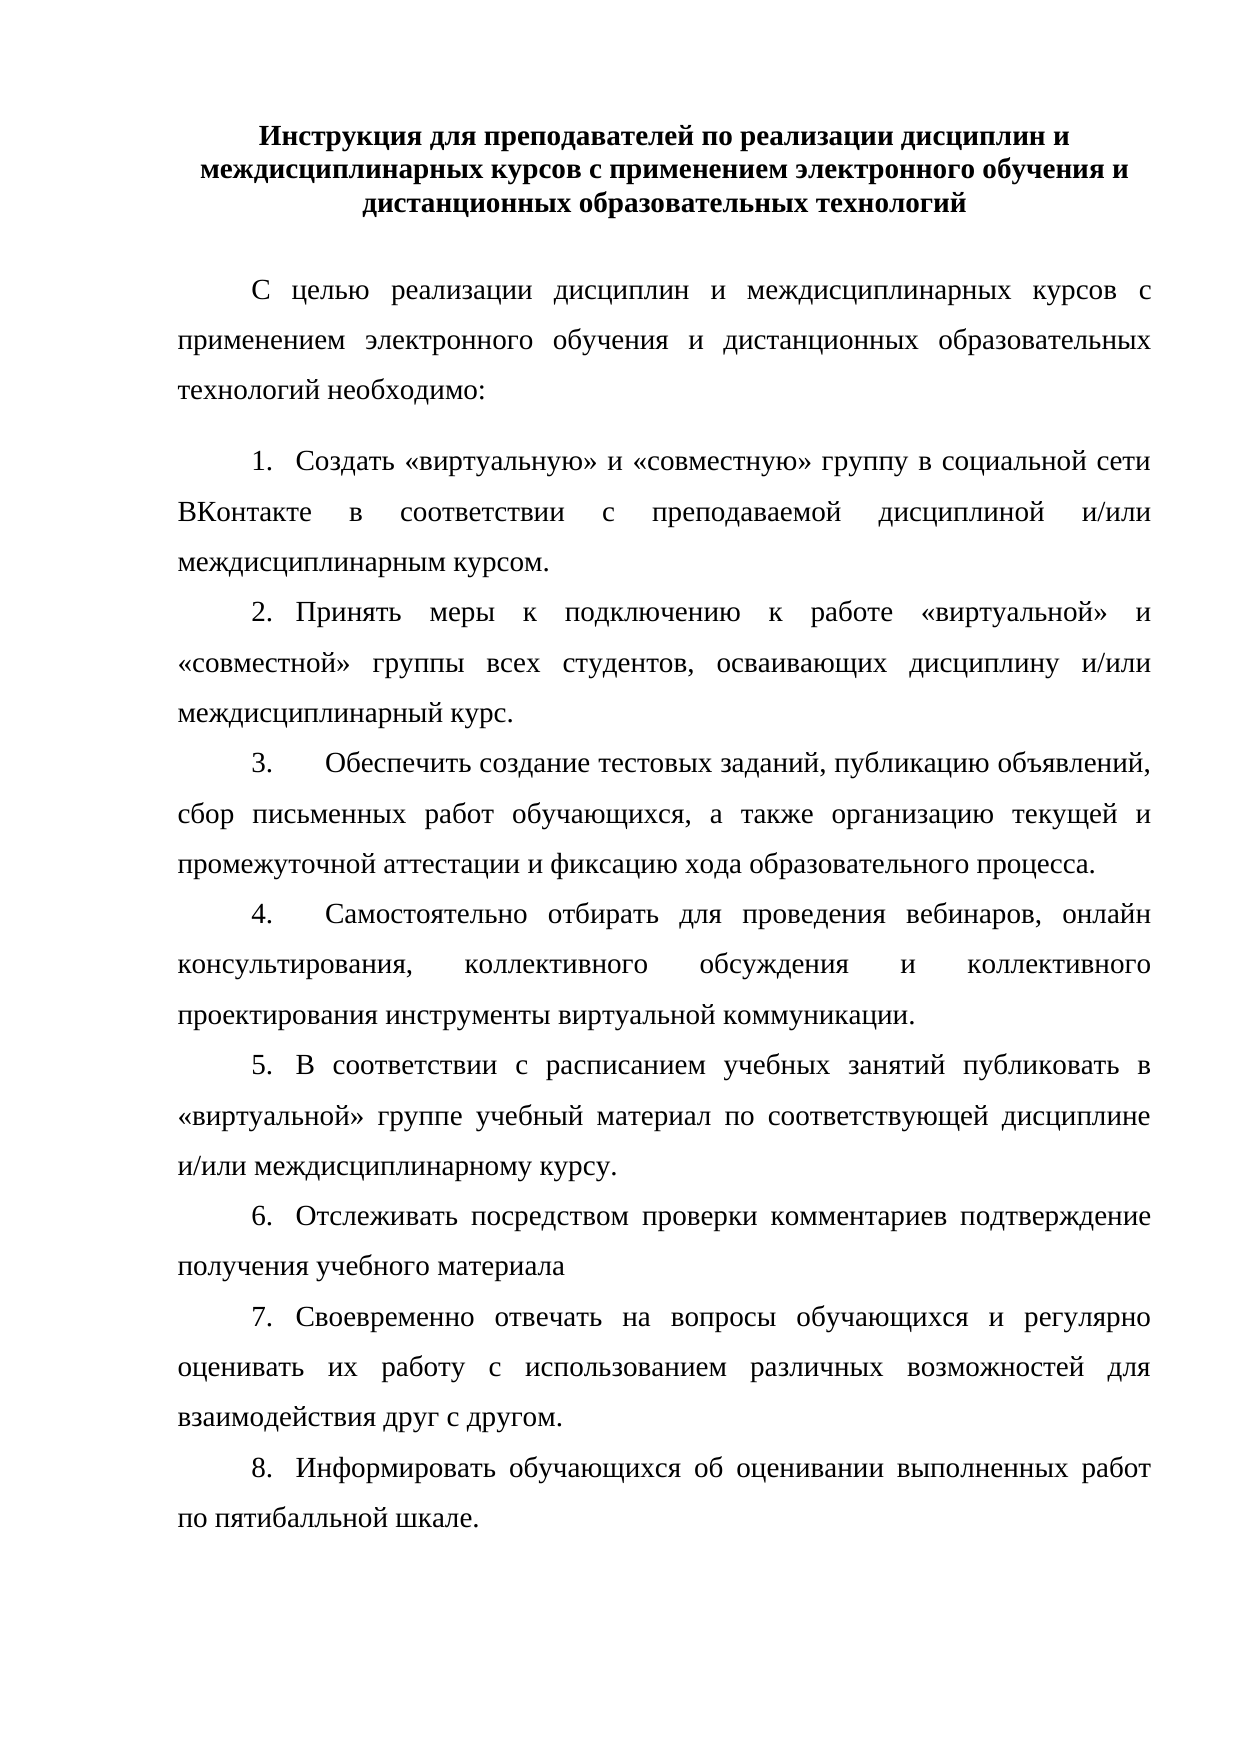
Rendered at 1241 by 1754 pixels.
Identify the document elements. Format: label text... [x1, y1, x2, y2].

list Информировать обучающихся об оценивании выполненных работ по пятибалльной шкале. [177, 1450, 1152, 1534]
list Отслеживать посредством проверки комментариев подтверждение получения учебного материала [177, 1198, 1152, 1282]
list Самостоятельно отбирать для проведения вебинаров, онлайн консультирования, коллективного обсуждения и коллективного проектирования инструменты виртуальной коммуникации. [177, 896, 1152, 1031]
list Своевременно отвечать на вопросы обучающихся и регулярно оценивать их работу с использованием различных возможностей для взаимодействия друг с другом. [177, 1299, 1152, 1433]
list Создать «виртуальную» и «совместную» группу в социальной сети ВКонтакте в соответствии с преподаваемой дисциплиной и/или междисциплинарным курсом. [177, 443, 1152, 578]
text С целью реализации дисциплин и междисциплинарных курсов с применением электронного обучения и дистанционных образовательных технологий необходимо: [177, 272, 1152, 406]
text Инструкция для преподавателей по реализации дисциплин и междисциплинарных курсов с применением электронного обучения и дистанционных образовательных технологий [177, 118, 1152, 219]
list Принять меры к подключению к работе «виртуальной» и «совместной» группы всех студентов, осваивающих дисциплину и/или междисциплинарный курс. [177, 594, 1152, 729]
list Обеспечить создание тестовых заданий, публикацию объявлений, сбор письменных работ обучающихся, а также организацию текущей и промежуточной аттестации и фиксацию хода образовательного процесса. [177, 745, 1152, 879]
list В соответствии с расписанием учебных занятий публиковать в «виртуальной» группе учебный материал по соответствующей дисциплине и/или междисциплинарному курсу. [177, 1047, 1152, 1181]
